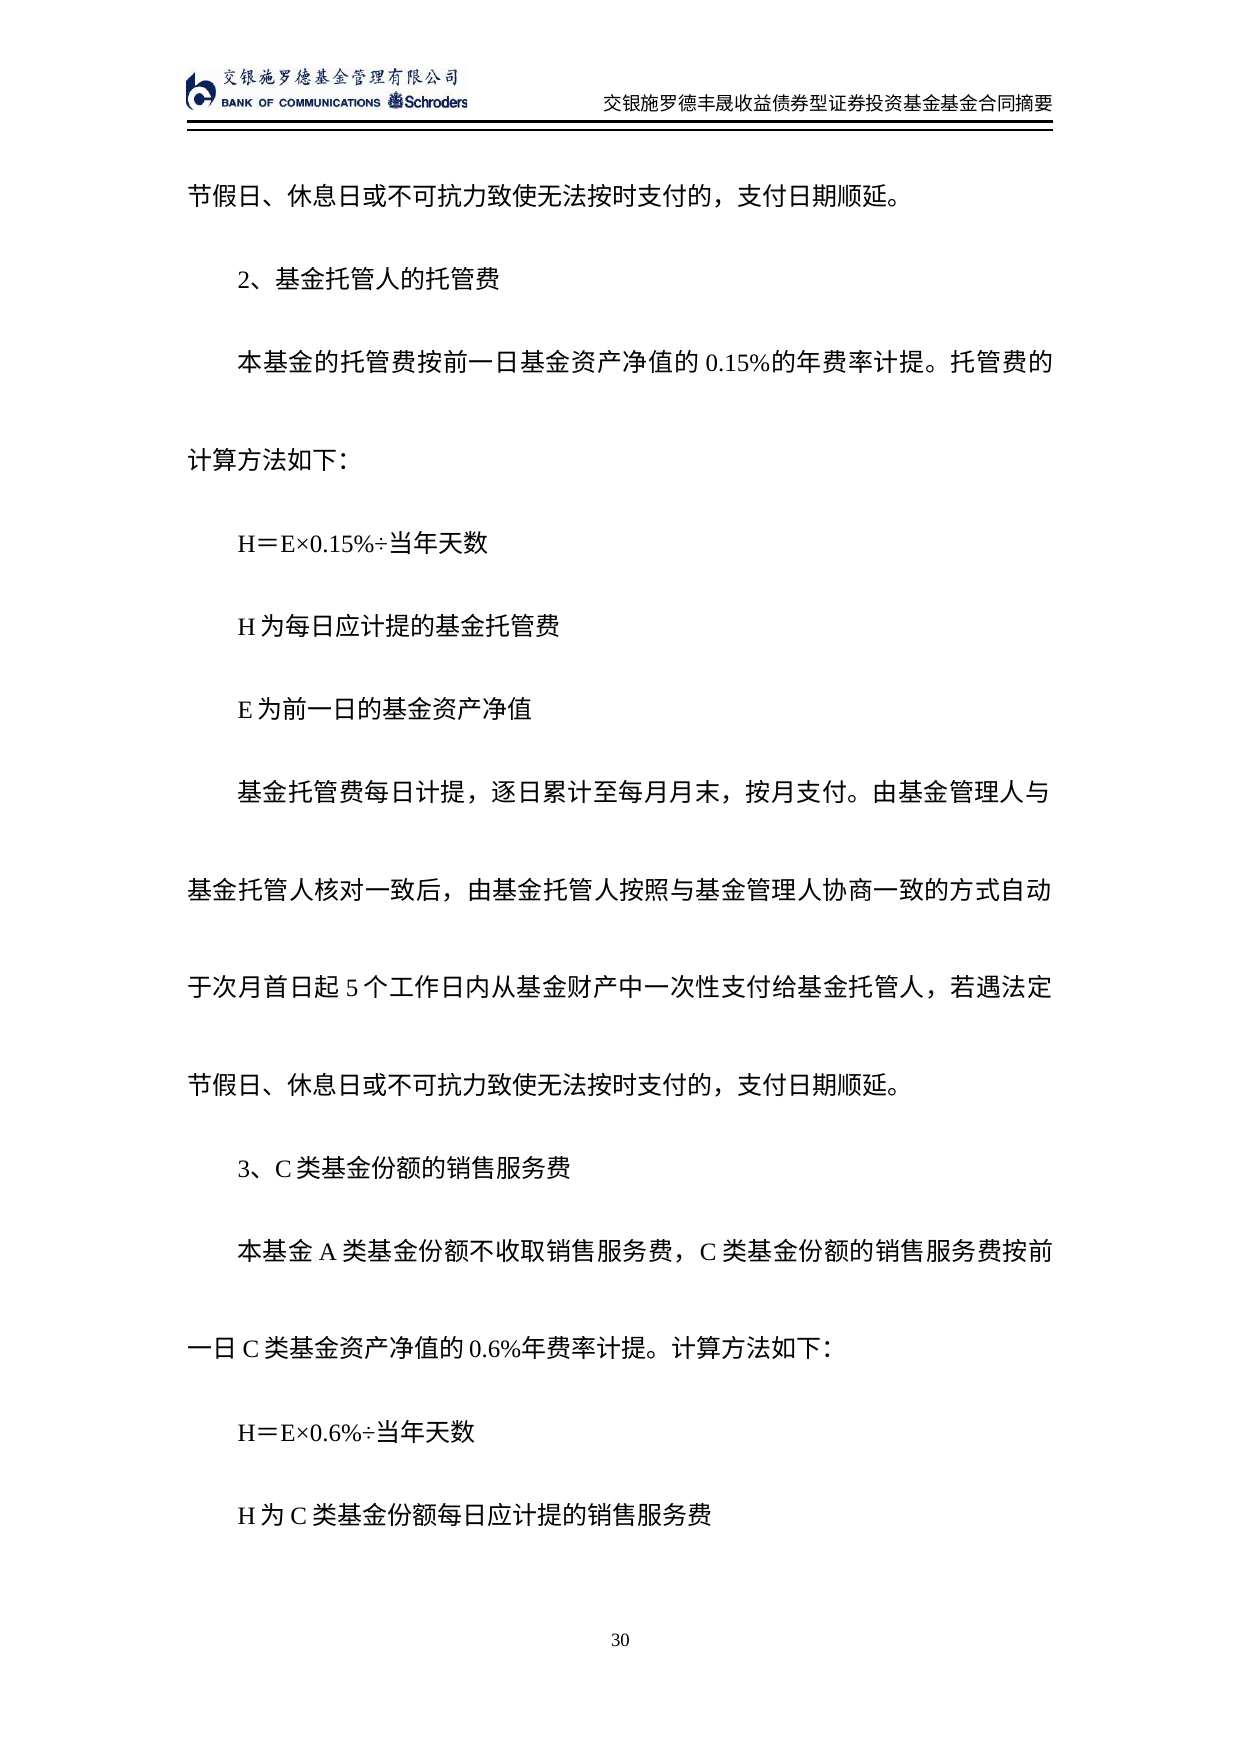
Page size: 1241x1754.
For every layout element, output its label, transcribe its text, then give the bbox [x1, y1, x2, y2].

text 本基金的托管费按前一日基金资产净值的0.15%的年费率计提。托管费的计算方法如下： [187, 328, 1053, 491]
text 本基金A类基金份额不收取销售服务费，C类基金份额的销售服务费按前一日C类基金资产净值的0.6%年费率计提。计算方法如下： [187, 1217, 1053, 1379]
picture [186, 68, 468, 110]
text H为每日应计提的基金托管费 [187, 592, 1053, 657]
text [187, 162, 1053, 227]
text H＝E×0.15%÷当年天数 [187, 509, 1053, 574]
text 3、C类基金份额的销售服务费 [187, 1134, 1053, 1199]
text H＝E×0.6%÷当年天数 [187, 1398, 1053, 1463]
text H为C类基金份额每日应计提的销售服务费 [187, 1481, 1053, 1546]
text 基金托管费每日计提，逐日累计至每月月末，按月支付。由基金管理人与基金托管人核对一致后，由基金托管人按照与基金管理人协商一致的方式自动于次月首日起5个工作日内从基金财产中一次性支付给基金托管人，若遇法定节假日、休息日或不可抗力致使无法按时支付的，支付日期顺延。 [187, 758, 1053, 1116]
text E为前一日的基金资产净值 [187, 675, 1053, 740]
text 2、基金托管人的托管费 [187, 245, 1053, 310]
